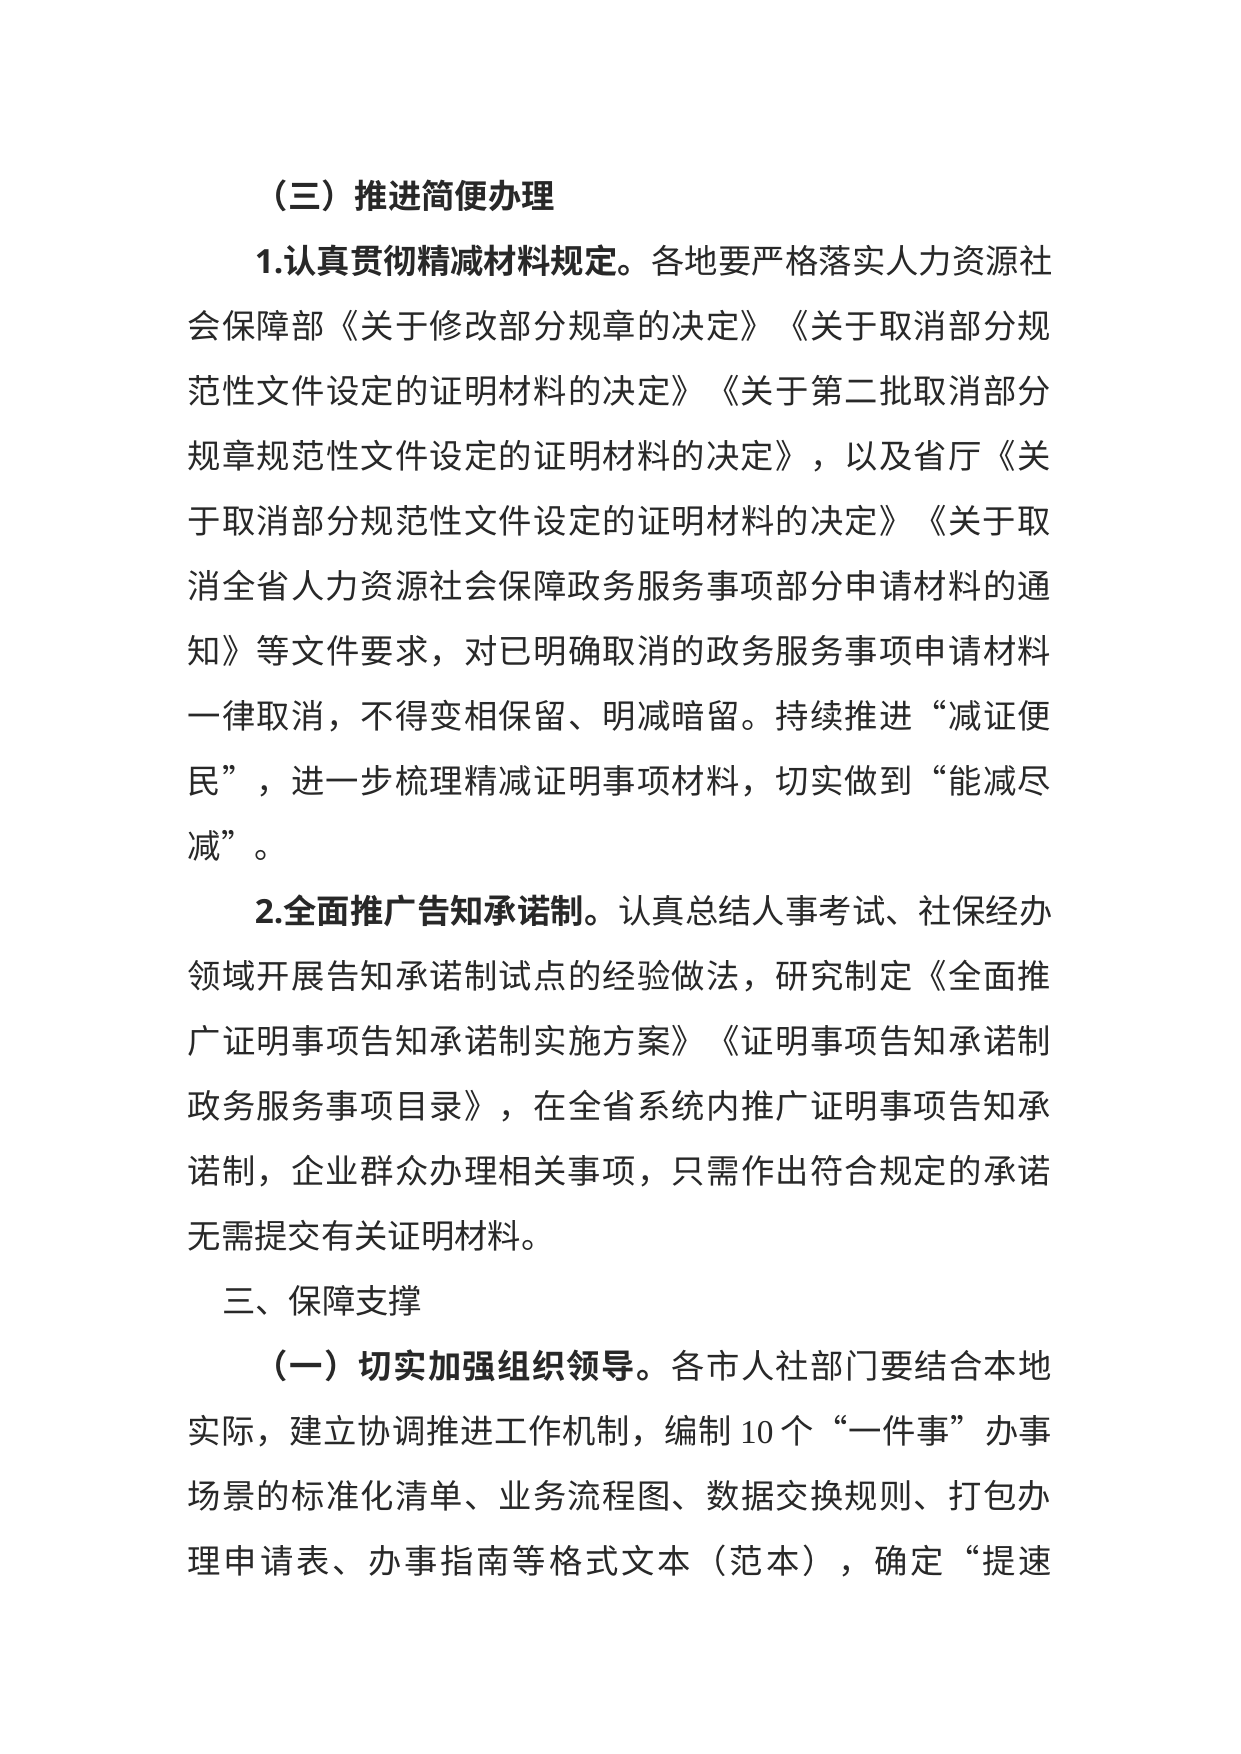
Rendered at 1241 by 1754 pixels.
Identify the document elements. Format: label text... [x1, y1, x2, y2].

text （三）推进简便办理 [187, 162, 1053, 227]
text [187, 1332, 1053, 1592]
text 1.认真贯彻精减材料规定。各地要严格落实人力资源社会保障部《关于修改部分规章的决定》《关于取消部分规范性文件设定的证明材料的决定》《关于第二批取消部分规章规范性文件设定的证明材料的决定》，以及省厅《关于取消部分规范性文件设定的证明材料的决定》《关于取消全省人力资源社会保障政务服务事项部分申请材料的通知》等文件要求，对已明确取消的政务服务事项申请材料一律取消，不得变相保留、明减暗留。持续推进“减证便民”，进一步梳理精减证明事项材料，切实做到“能减尽减”。 [187, 227, 1053, 877]
text 2.全面推广告知承诺制。认真总结人事考试、社保经办领域开展告知承诺制试点的经验做法，研究制定《全面推广证明事项告知承诺制实施方案》《证明事项告知承诺制政务服务事项目录》，在全省系统内推广证明事项告知承诺制，企业群众办理相关事项，只需作出符合规定的承诺，无需提交有关证明材料。 [187, 877, 1053, 1267]
text 三、保障支撑 [187, 1267, 1053, 1332]
